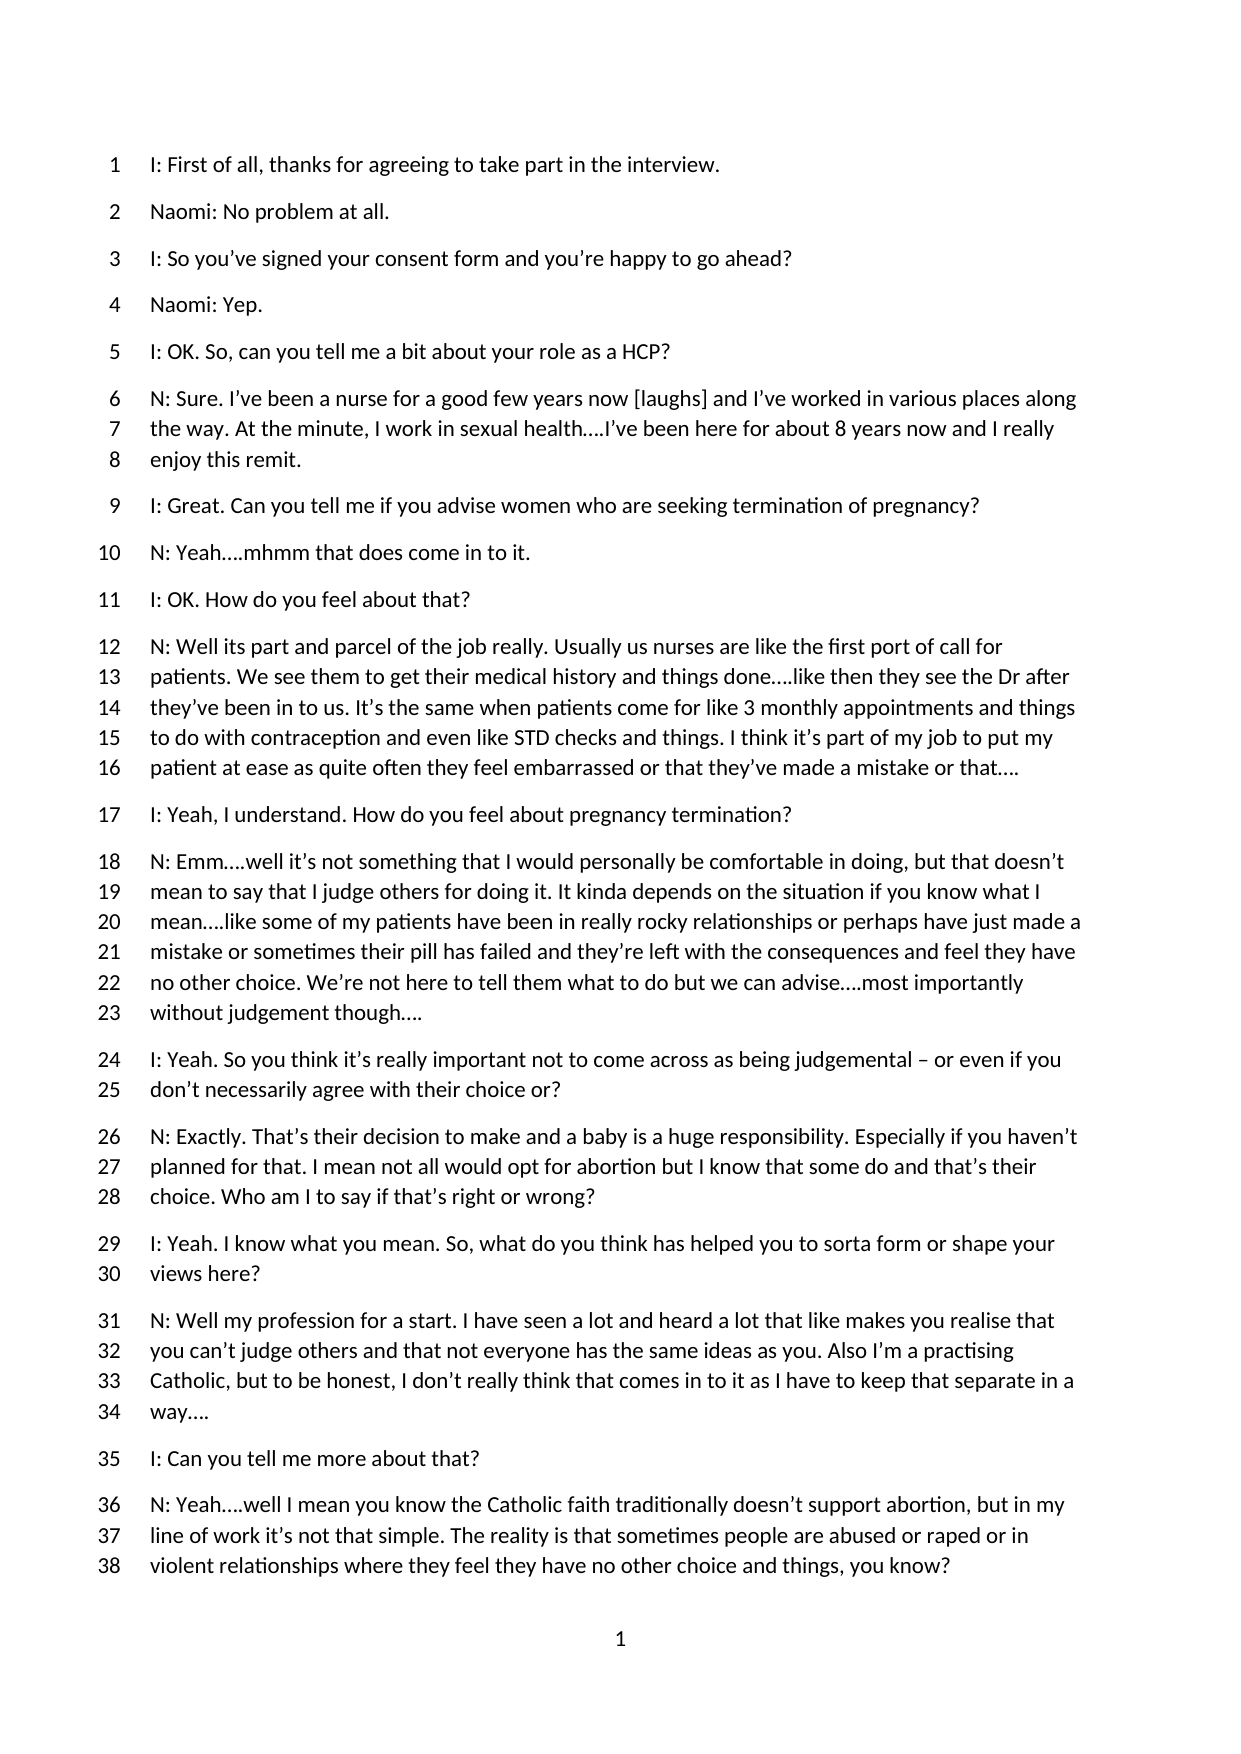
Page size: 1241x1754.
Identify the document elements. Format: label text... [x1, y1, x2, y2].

text I: Great. Can you tell me if you advise women who are seeking termination of pregnancy? [150, 492, 1090, 520]
text N: Sure. I’ve been a nurse for a good few years now [laughs] and I’ve worked in various places along the way. At the minute, I work in sexual health….I’ve been here for about 8 years now and I really enjoy this remit. [150, 384, 1090, 473]
text I: Yeah. So you think it’s really important not to come across as being judgemental – or even if you don’t necessarily agree with their choice or? [150, 1045, 1090, 1103]
text N: Exactly. That’s their decision to make and a baby is a huge responsibility. Especially if you haven’t planned for that. I mean not all would opt for abortion but I know that some do and that’s their choice. Who am I to say if that’s right or wrong? [150, 1122, 1090, 1210]
text I: So you’ve signed your consent form and you’re happy to go ahead? [150, 244, 1090, 272]
text I: OK. How do you feel about that? [150, 585, 1090, 613]
text I: OK. So, can you tell me a bit about your role as a HCP? [150, 337, 1090, 366]
text N: Emm….well it’s not something that I would personally be comfortable in doing, but that doesn’t mean to say that I judge others for doing it. It kinda depends on the situation if you know what I mean….like some of my patients have been in really rocky relationships or perhaps have just made a mistake or sometimes their pill has failed and they’re left with the consequences and feel they have no other choice. We’re not here to tell them what to do but we can advise….most importantly without judgement though…. [150, 847, 1090, 1026]
text Naomi: No problem at all. [150, 197, 1090, 225]
text I: Yeah, I understand. How do you feel about pregnancy termination? [150, 800, 1090, 828]
text N: Yeah….mhmm that does come in to it. [150, 538, 1090, 567]
text Naomi: Yep. [150, 291, 1090, 319]
text N: Well its part and parcel of the job really. Usually us nurses are like the first port of call for patients. We see them to get their medical history and things done….like then they see the Dr after they’ve been in to us. It’s the same when patients come for like 3 monthly appointments and things to do with contraception and even like STD checks and things. I think it’s part of my job to put my patient at ease as quite often they feel embarrassed or that they’ve made a mistake or that…. [150, 632, 1090, 781]
text I: Can you tell me more about that? [150, 1444, 1090, 1472]
text I: Yeah. I know what you mean. So, what do you think has helped you to sorta form or shape your views here? [150, 1229, 1090, 1287]
text N: Well my profession for a start. I have seen a lot and heard a lot that like makes you realise that you can’t judge others and that not everyone has the same ideas as you. Also I’m a practising Catholic, but to be honest, I don’t really think that comes in to it as I have to keep that separate in a way…. [150, 1306, 1090, 1425]
text N: Yeah….well I mean you know the Catholic faith traditionally doesn’t support abortion, but in my line of work it’s not that simple. The reality is that sometimes people are abused or raped or in violent relationships where they feel they have no other choice and things, you know? [150, 1491, 1090, 1579]
text I: First of all, thanks for agreeing to take part in the interview. [150, 150, 1090, 178]
